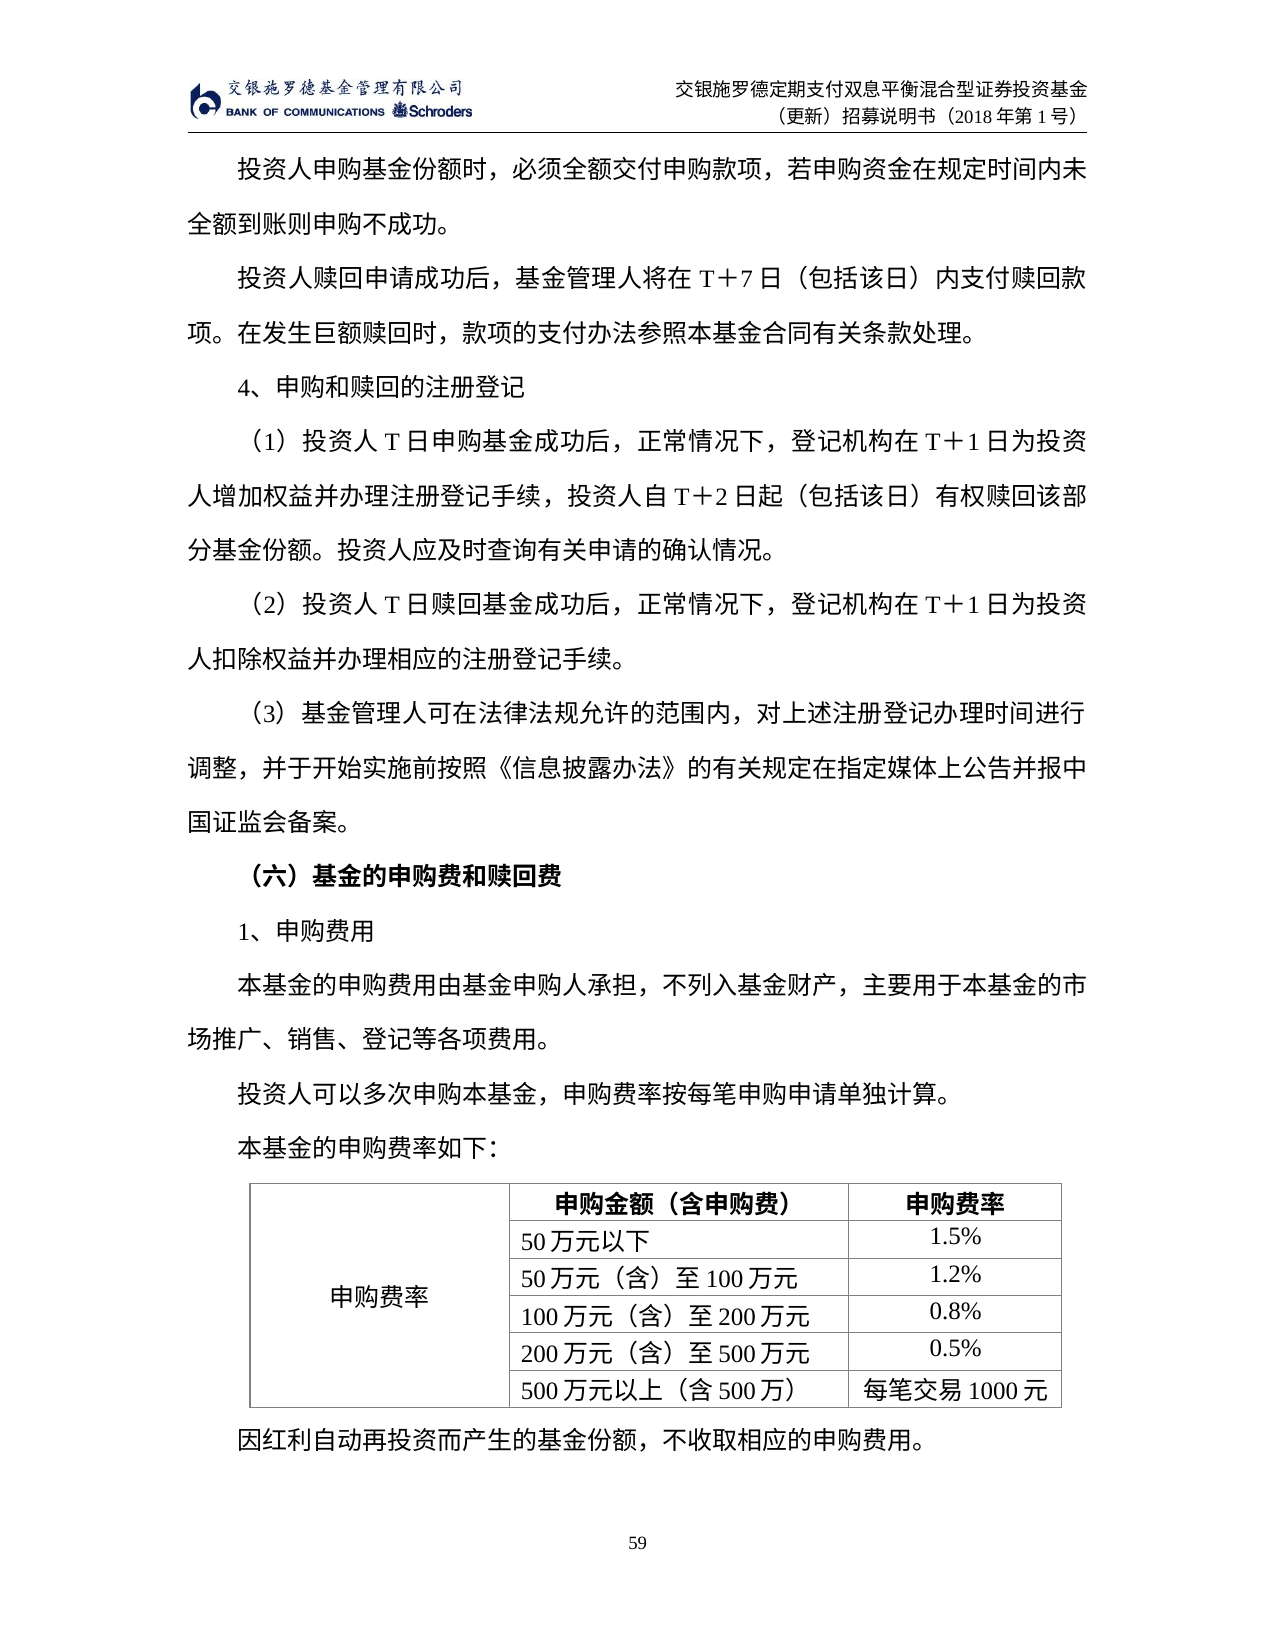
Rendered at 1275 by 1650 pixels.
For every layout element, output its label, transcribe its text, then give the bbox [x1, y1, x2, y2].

text 投资人可以多次申购本基金，申购费率按每笔申购申请单独计算。 [187, 1074, 1087, 1111]
text （六）基金的申购费和赎回费 [187, 857, 1087, 893]
table_cell 0.5% [849, 1333, 1061, 1369]
table_cell 1.2% [849, 1259, 1061, 1295]
text 本基金的申购费率如下： [187, 1129, 1087, 1165]
table_cell 50万元以下 [510, 1221, 848, 1258]
picture [190, 79, 472, 119]
table_cell 0.8% [849, 1296, 1061, 1332]
table_cell 500万元以上（含500万） [510, 1371, 848, 1407]
text （2）投资人T日赎回基金成功后，正常情况下，登记机构在T＋1日为投资人扣除权益并办理相应的注册登记手续。 [187, 585, 1087, 676]
text 4、申购和赎回的注册登记 [187, 367, 1087, 404]
table_cell 1.5% [849, 1221, 1061, 1258]
text （1）投资人T日申购基金成功后，正常情况下，登记机构在T＋1日为投资人增加权益并办理注册登记手续，投资人自T＋2日起（包括该日）有权赎回该部分基金份额。投资人应及时查询有关申请的确认情况。 [187, 422, 1087, 567]
table_header 申购费率 [251, 1184, 509, 1407]
text 投资人申购基金份额时，必须全额交付申购款项，若申购资金在规定时间内未全额到账则申购不成功。 [187, 150, 1087, 241]
text 1、申购费用 [187, 911, 1087, 947]
text 投资人赎回申请成功后，基金管理人将在T＋7日（包括该日）内支付赎回款项。在发生巨额赎回时，款项的支付办法参照本基金合同有关条款处理。 [187, 259, 1087, 349]
table_cell 每笔交易1000元 [849, 1371, 1061, 1407]
table_cell 100万元（含）至200万元 [510, 1296, 848, 1332]
table_cell 200万元（含）至500万元 [510, 1333, 848, 1369]
text （3）基金管理人可在法律法规允许的范围内，对上述注册登记办理时间进行调整，并于开始实施前按照《信息披露办法》的有关规定在指定媒体上公告并报中国证监会备案。 [187, 694, 1087, 839]
table_header 申购金额（含申购费） [510, 1184, 848, 1220]
table_cell 50万元（含）至100万元 [510, 1259, 848, 1295]
text 因红利自动再投资而产生的基金份额，不收取相应的申购费用。 [187, 1420, 1087, 1457]
table_header 申购费率 [849, 1184, 1061, 1220]
text 本基金的申购费用由基金申购人承担，不列入基金财产，主要用于本基金的市场推广、销售、登记等各项费用。 [187, 966, 1087, 1056]
